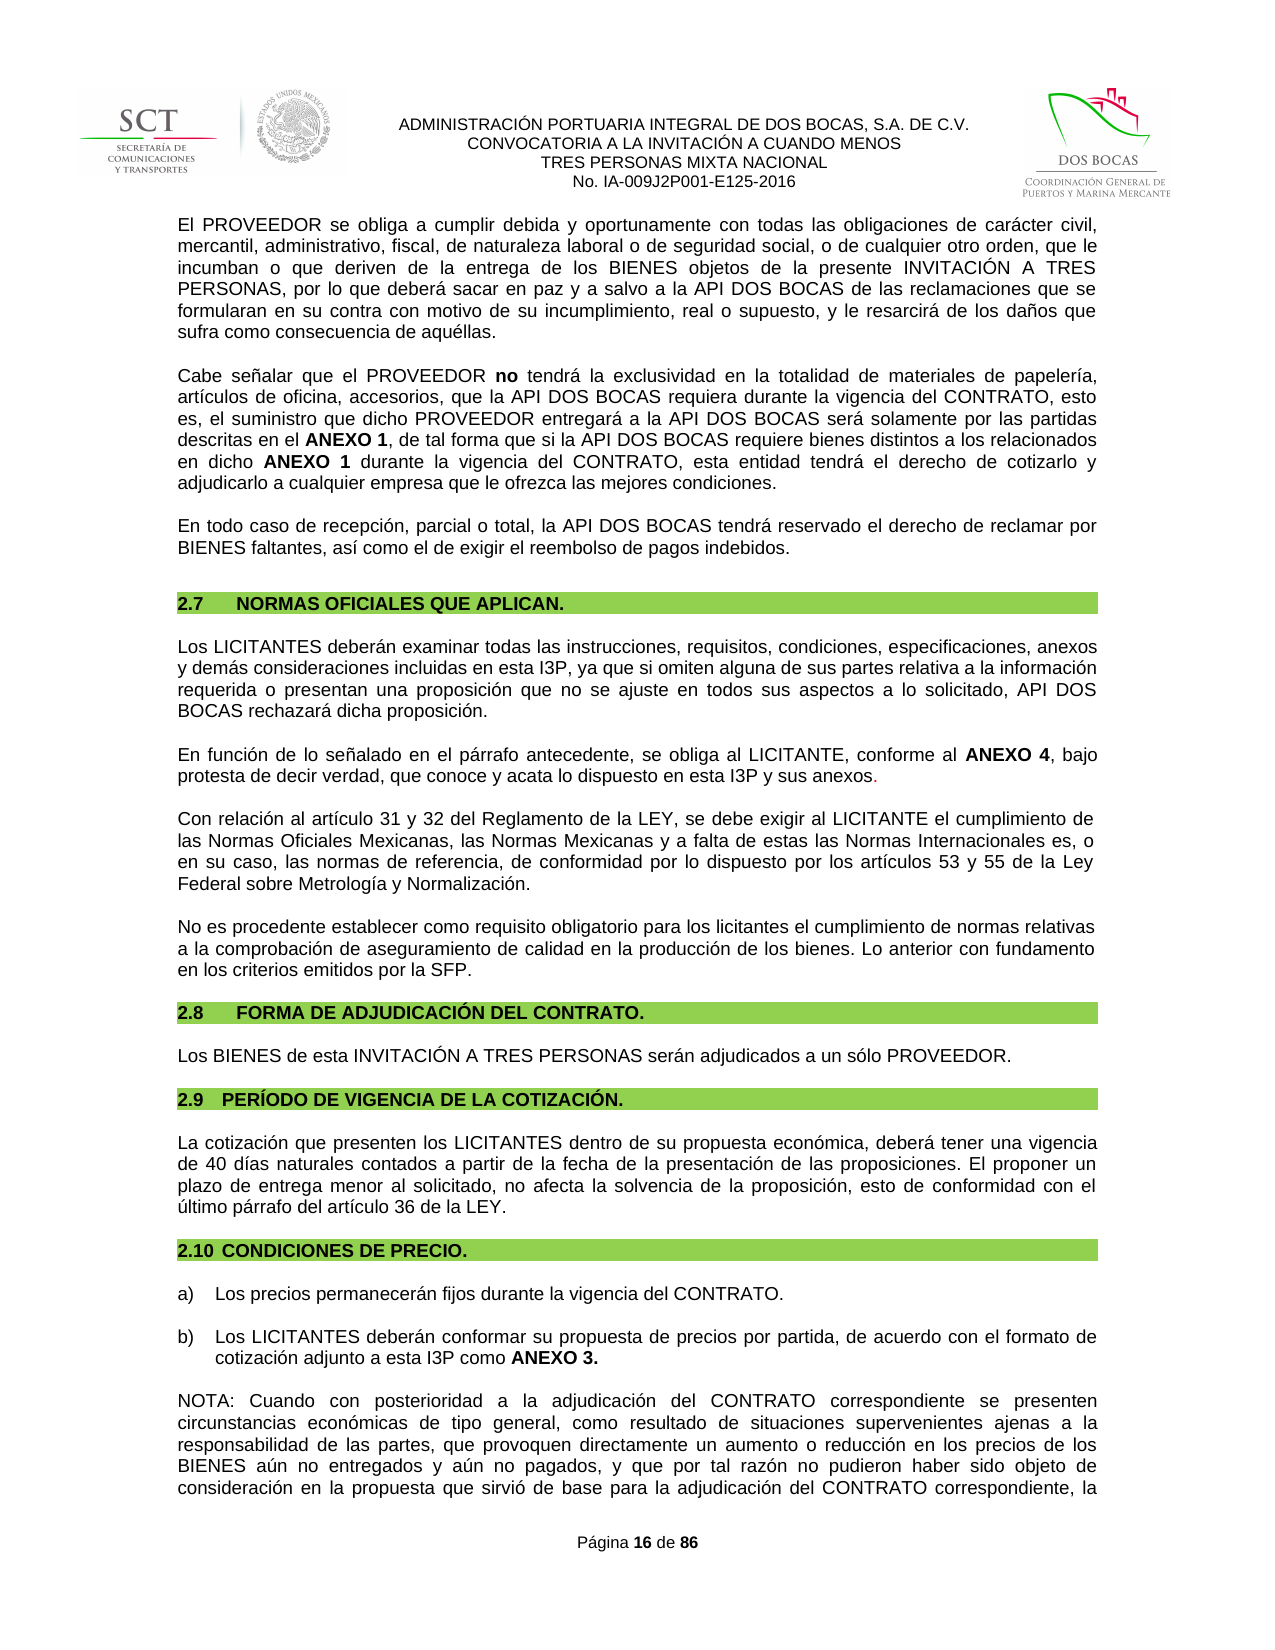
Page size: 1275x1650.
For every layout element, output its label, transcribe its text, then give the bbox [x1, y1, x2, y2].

text Cabe señalar que el PROVEEDOR no tendrá la exclusividad en la totalidad de materiales de papelería, artículos de oficina, accesorios, que la API DOS BOCAS requiera durante la vigencia del CONTRATO, esto es, el suministro que dicho PROVEEDOR entregará a la API DOS BOCAS será solamente por las partidas descritas en el ANEXO 1, de tal forma que si la API DOS BOCAS requiere bienes distintos a los relacionados en dicho ANEXO 1 durante la vigencia del CONTRATO, esta entidad tendrá el derecho de cotizarlo y adjudicarlo a cualquier empresa que le ofrezca las mejores condiciones. [177, 364, 1098, 494]
text La cotización que presenten los LICITANTES dentro de su propuesta económica, deberá tener una vigencia de 40 días naturales contados a partir de la fecha de la presentación de las proposiciones. El proponer un plazo de entrega menor al solicitado, no afecta la solvencia de la proposición, esto de conformidad con el último párrafo del artículo 36 de la LEY. [177, 1132, 1098, 1218]
list Los precios permanecerán fijos durante la vigencia del CONTRATO. [177, 1282, 1098, 1304]
text 2.7 NORMAS OFICIALES QUE APLICAN. [177, 592, 1098, 614]
text 2.9 PERÍODO DE VIGENCIA DE LA COTIZACIÓN. [177, 1088, 1098, 1110]
picture [1022, 88, 1171, 199]
text En todo caso de recepción, parcial o total, la API DOS BOCAS tendrá reservado el derecho de reclamar por BIENES faltantes, así como el de exigir el reembolso de pagos indebidos. [177, 515, 1098, 558]
list Los LICITANTES deberán conformar su propuesta de precios por partida, de acuerdo con el formato de cotización adjunto a esta I3P como ANEXO 3. [177, 1326, 1098, 1369]
text Los LICITANTES deberán examinar todas las instrucciones, requisitos, condiciones, especificaciones, anexos y demás consideraciones incluidas en esta I3P, ya que si omiten alguna de sus partes relativa a la información requerida o presentan una proposición que no se ajuste en todos sus aspectos a lo solicitado, API DOS BOCAS rechazará dicha proposición. [177, 636, 1098, 722]
text Los BIENES de esta INVITACIÓN A TRES PERSONAS serán adjudicados a un sólo PROVEEDOR. [177, 1045, 1098, 1067]
text En función de lo señalado en el párrafo antecedente, se obliga al LICITANTE, conforme al ANEXO 4, bajo protesta de decir verdad, que conoce y acata lo dispuesto en esta I3P y sus anexos. [177, 743, 1098, 787]
text No es procedente establecer como requisito obligatorio para los licitantes el cumplimiento de normas relativas a la comprobación de aseguramiento de calidad en la producción de los bienes. Lo anterior con fundamento en los criterios emitidos por la SFP. [177, 916, 1095, 981]
text 2.10 CONDICIONES DE PRECIO. [177, 1239, 1098, 1261]
text 2.8 FORMA DE ADJUDICACIÓN DEL CONTRATO. [177, 1002, 1098, 1024]
text El PROVEEDOR se obliga a cumplir debida y oportunamente con todas las obligaciones de carácter civil, mercantil, administrativo, fiscal, de naturaleza laboral o de seguridad social, o de cualquier otro orden, que le incumban o que deriven de la entrega de los BIENES objetos de la presente INVITACIÓN A TRES PERSONAS, por lo que deberá sacar en paz y a salvo a la API DOS BOCAS de las reclamaciones que se formularan en su contra con motivo de su incumplimiento, real o supuesto, y le resarcirá de los daños que sufra como consecuencia de aquéllas. [177, 213, 1098, 343]
picture [76, 88, 350, 177]
text Con relación al artículo 31 y 32 del Reglamento de la LEY, se debe exigir al LICITANTE el cumplimiento de las Normas Oficiales Mexicanas, las Normas Mexicanas y a falta de estas las Normas Internacionales es, o en su caso, las normas de referencia, de conformidad por lo dispuesto por los artículos 53 y 55 de la Ley Federal sobre Metrología y Normalización. [177, 808, 1095, 894]
